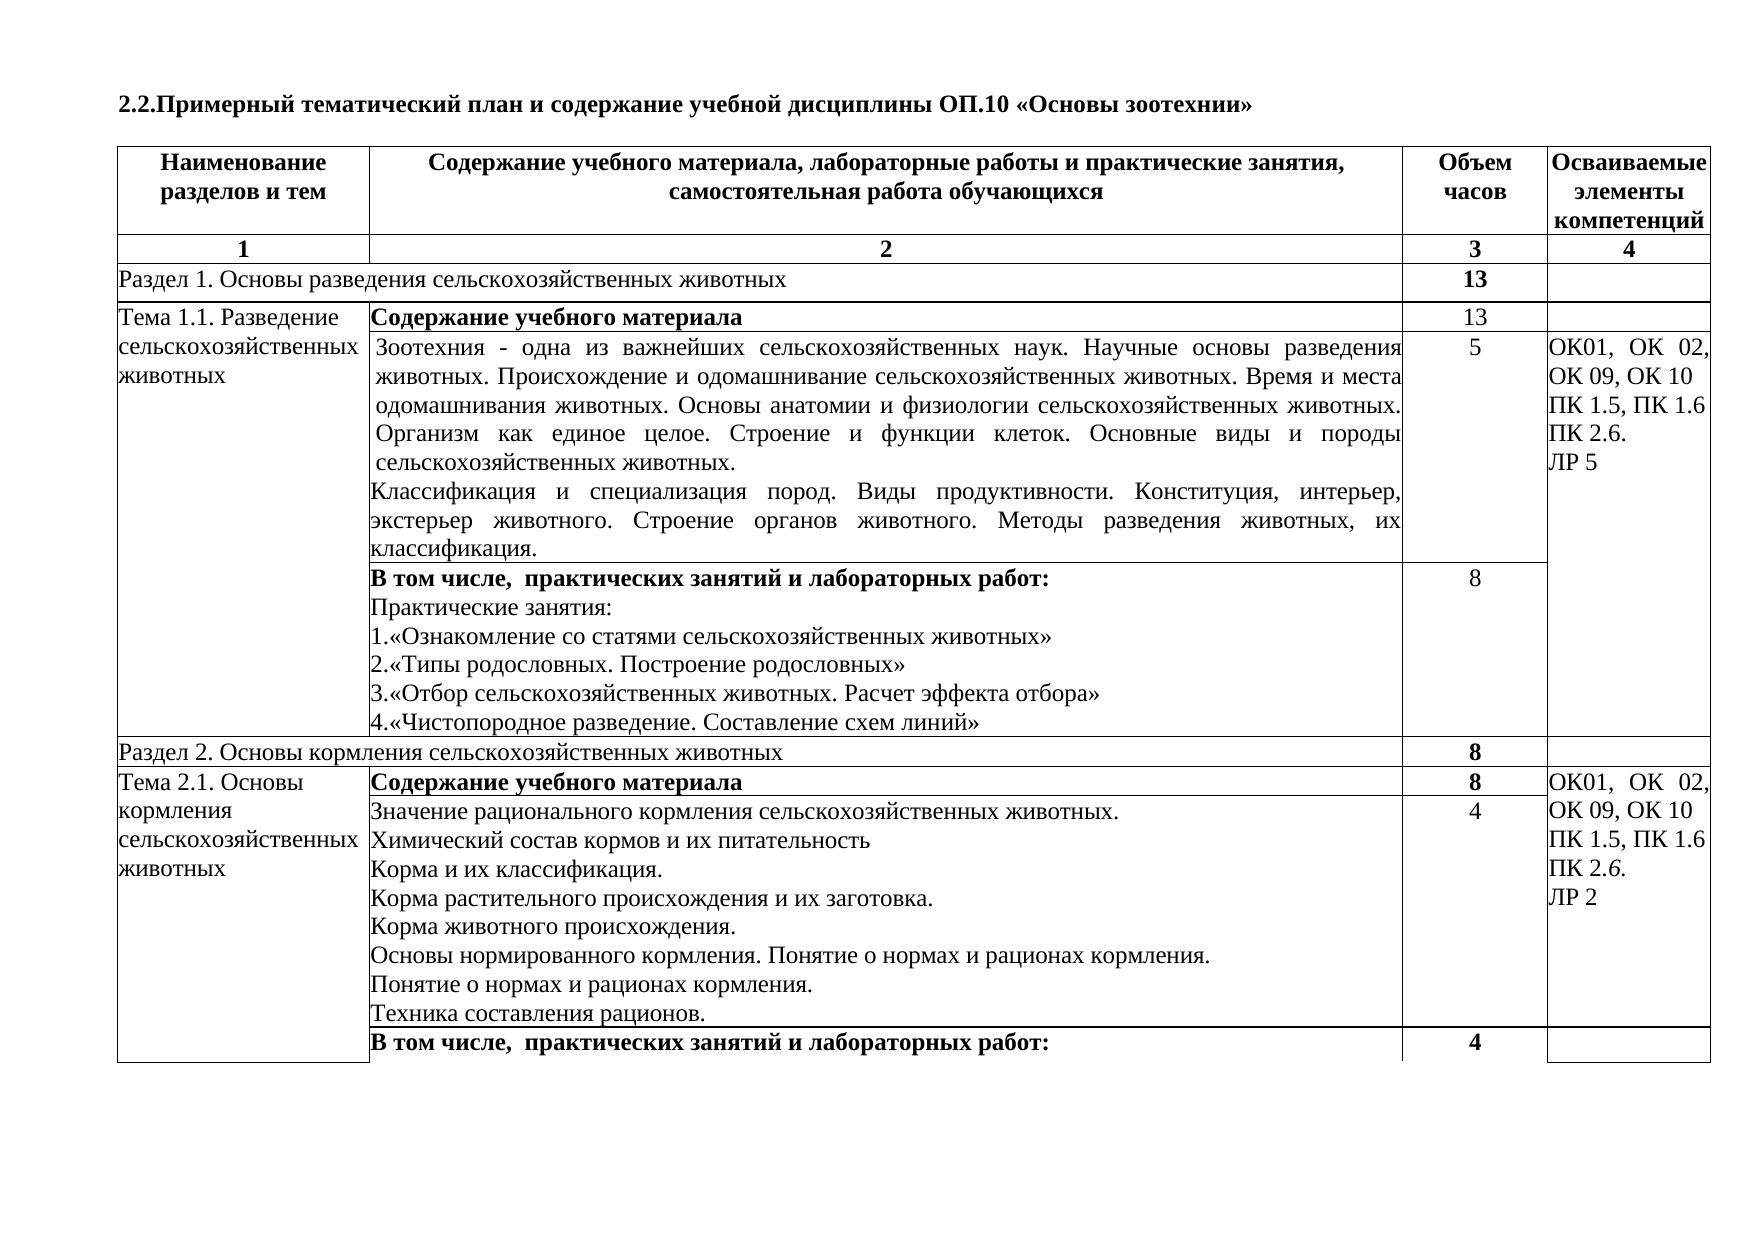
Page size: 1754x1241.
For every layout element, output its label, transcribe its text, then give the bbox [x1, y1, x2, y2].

table_cell 8 [1403, 737, 1547, 766]
table_cell [1548, 1028, 1710, 1062]
table_cell [1548, 303, 1710, 331]
table_cell 2 [370, 235, 1402, 263]
table_cell Тема 1.1. Разведение сельскохозяйственных животных [118, 303, 369, 736]
table_cell ОК01, ОК 02, ОК 09, ОК 10 ПК 1.5, ПК 1.6 ПК 2.6. ЛР 5 [1548, 332, 1710, 736]
table_cell 4 [1403, 1028, 1547, 1062]
table_cell 1 [118, 235, 369, 263]
table_cell [1548, 264, 1710, 301]
table_cell Содержание учебного материала [370, 303, 1402, 331]
table_cell Зоотехния - одна из важнейших сельскохозяйственных наук. Научные основы разведения животных. Происхождение и одомашнивание сельскохозяйственных животных. Время и места одомашнивания животных. Основы анатомии и физиологии сельскохозяйственных животных. Организм как единое целое. Строение и функции клеток. Основные виды и породы сельскохозяйственных животных. Классификация и специализация пород. Виды продуктивности. Конституция, интерьер, экстерьер животного. Строение органов животного. Методы разведения животных, их классификация. [370, 332, 1402, 562]
table_cell 8 [1403, 563, 1547, 736]
table_header Осваиваемые элементы компетенций [1548, 147, 1710, 233]
table_cell 4 [1548, 235, 1710, 263]
table_header Содержание учебного материала, лабораторные работы и практические занятия, самостоятельная работа обучающихся [370, 147, 1402, 233]
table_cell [370, 1028, 1403, 1062]
table_header Объем часов [1403, 147, 1547, 233]
table_cell Значение рационального кормления сельскохозяйственных животных. Химический состав кормов и их питательность Корма и их классификация. Корма растительного происхождения и их заготовка. Корма животного происхождения. Основы нормированного кормления. Понятие о нормах и рационах кормления. Понятие о нормах и рационах кормления. Техника составления рационов. [370, 796, 1402, 1026]
table_cell 5 [1403, 332, 1547, 562]
table_cell В том числе, практических занятий и лабораторных работ: Практические занятия: 1.«Ознакомление со статями сельскохозяйственных животных» 2.«Типы родословных. Построение родословных» 3.«Отбор сельскохозяйственных животных. Расчет эффекта отбора» 4.«Чистопородное разведение. Составление схем линий» [370, 563, 1402, 736]
table_cell 13 [1403, 264, 1547, 301]
table_cell [1548, 737, 1710, 766]
text 2.2.Примерный тематический план и содержание учебной дисциплины ОП.10 «Основы зоотехнии» [118, 89, 1636, 117]
table_cell Содержание учебного материала [370, 767, 1402, 795]
table_header Наименование разделов и тем [118, 147, 369, 233]
table_cell Раздел 1. Основы разведения сельскохозяйственных животных [118, 264, 1402, 301]
table_cell 3 [1403, 235, 1547, 263]
table_cell 13 [1403, 303, 1547, 331]
table_cell ОК01, ОК 02, ОК 09, ОК 10 ПК 1.5, ПК 1.6 ПК 2.6. ЛР 2 [1548, 767, 1710, 1026]
table_cell Тема 2.1. Основы кормления сельскохозяйственных животных [118, 767, 369, 1062]
table_cell Раздел 2. Основы кормления сельскохозяйственных животных [118, 737, 1402, 766]
table_cell 4 [1403, 796, 1547, 1026]
table_cell 8 [1403, 767, 1547, 795]
